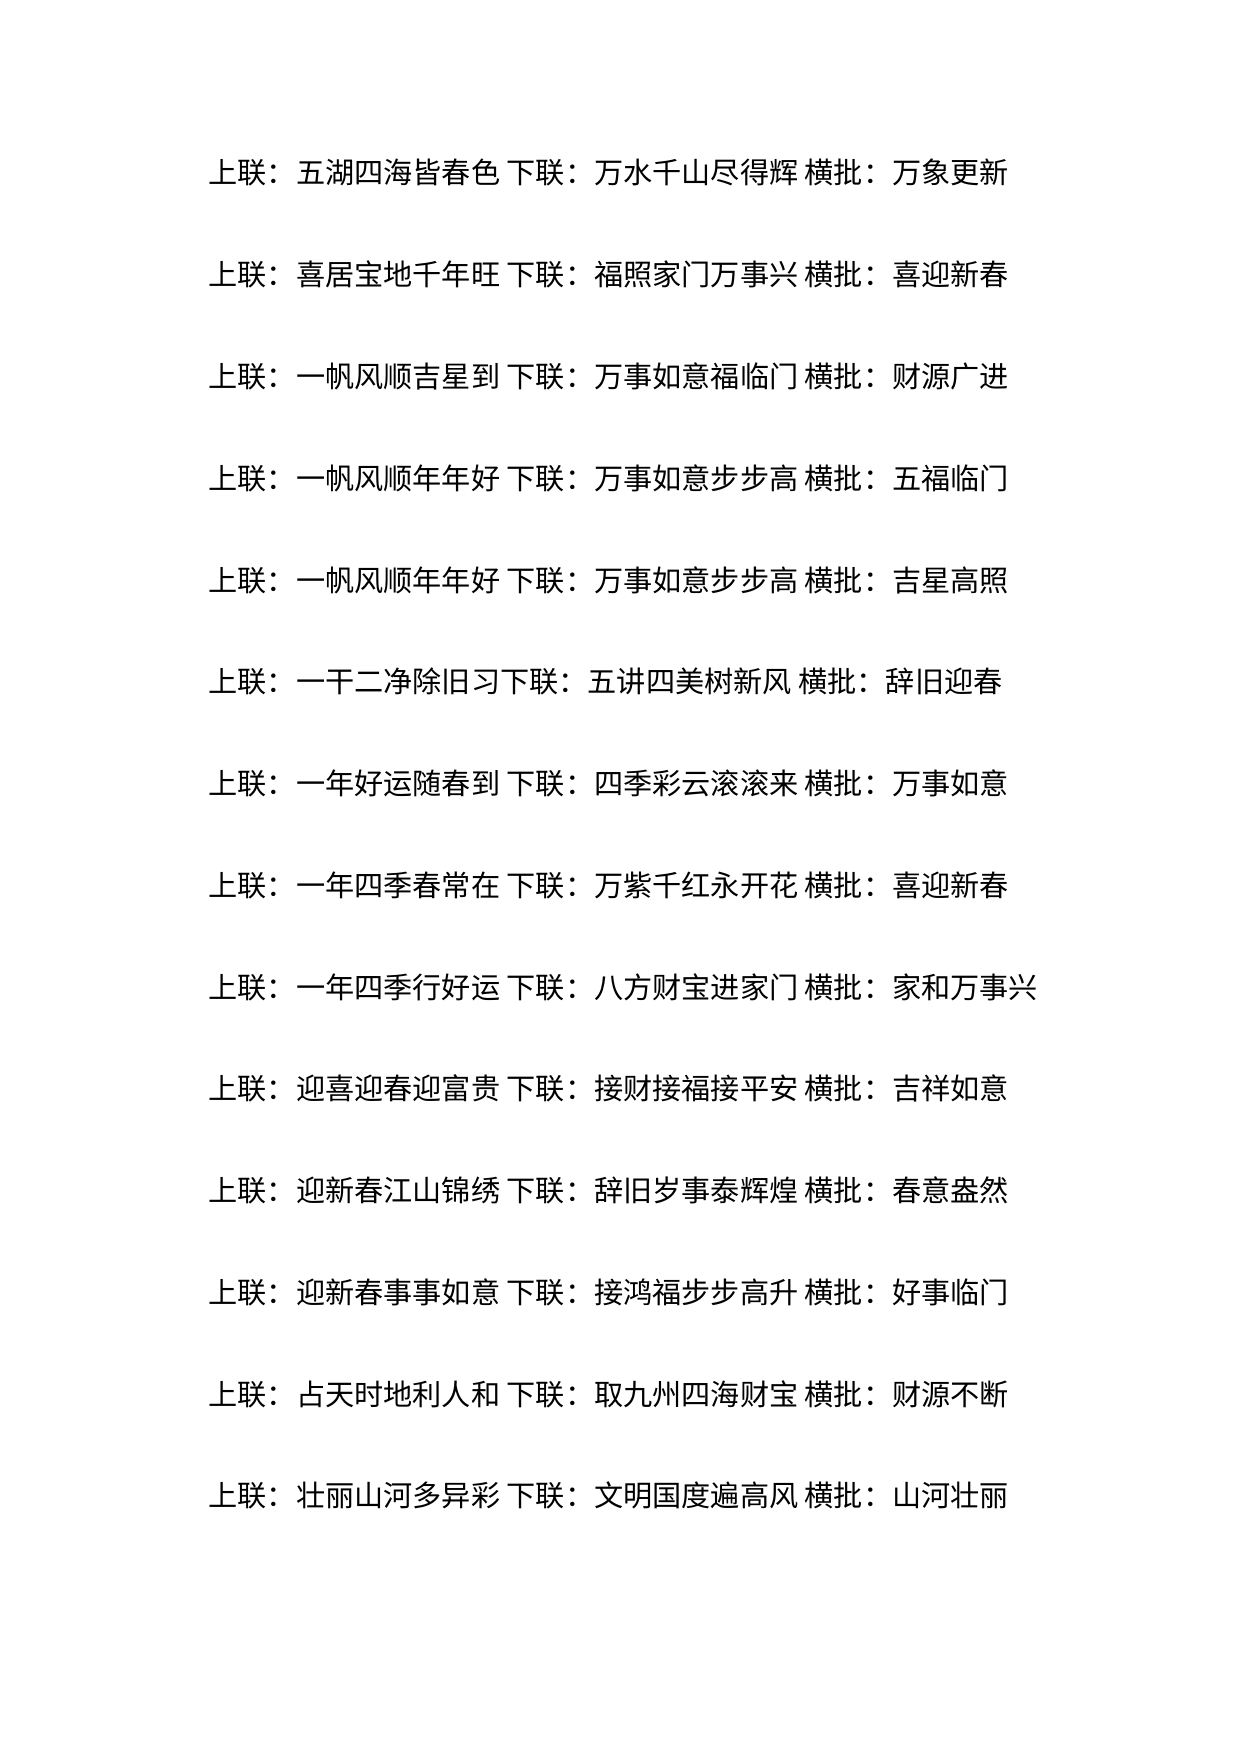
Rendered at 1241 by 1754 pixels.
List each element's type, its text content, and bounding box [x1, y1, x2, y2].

text 上联：一年四季行好运 下联：八方财宝进家门 横批：家和万事兴 [150, 964, 1090, 1006]
text 上联：占天时地利人和 下联：取九州四海财宝 横批：财源不断 [150, 1371, 1090, 1413]
text 上联：一帆风顺年年好 下联：万事如意步步高 横批：吉星高照 [150, 557, 1090, 599]
text 上联：一干二净除旧习下联：五讲四美树新风 横批：辞旧迎春 [150, 659, 1090, 701]
text 上联：喜居宝地千年旺 下联：福照家门万事兴 横批：喜迎新春 [150, 252, 1090, 294]
text 上联：迎新春事事如意 下联：接鸿福步步高升 横批：好事临门 [150, 1269, 1090, 1312]
text 上联：迎新春江山锦绣 下联：辞旧岁事泰辉煌 横批：春意盎然 [150, 1168, 1090, 1210]
text 上联：一年好运随春到 下联：四季彩云滚滚来 横批：万事如意 [150, 761, 1090, 803]
text 上联：一帆风顺吉星到 下联：万事如意福临门 横批：财源广进 [150, 353, 1090, 396]
text 上联：迎喜迎春迎富贵 下联：接财接福接平安 横批：吉祥如意 [150, 1066, 1090, 1108]
text 上联：一年四季春常在 下联：万紫千红永开花 横批：喜迎新春 [150, 862, 1090, 905]
text 上联：壮丽山河多异彩 下联：文明国度遍高风 横批：山河壮丽 [150, 1473, 1090, 1515]
text 上联：五湖四海皆春色 下联：万水千山尽得辉 横批：万象更新 [150, 150, 1090, 192]
text 上联：一帆风顺年年好 下联：万事如意步步高 横批：五福临门 [150, 455, 1090, 498]
